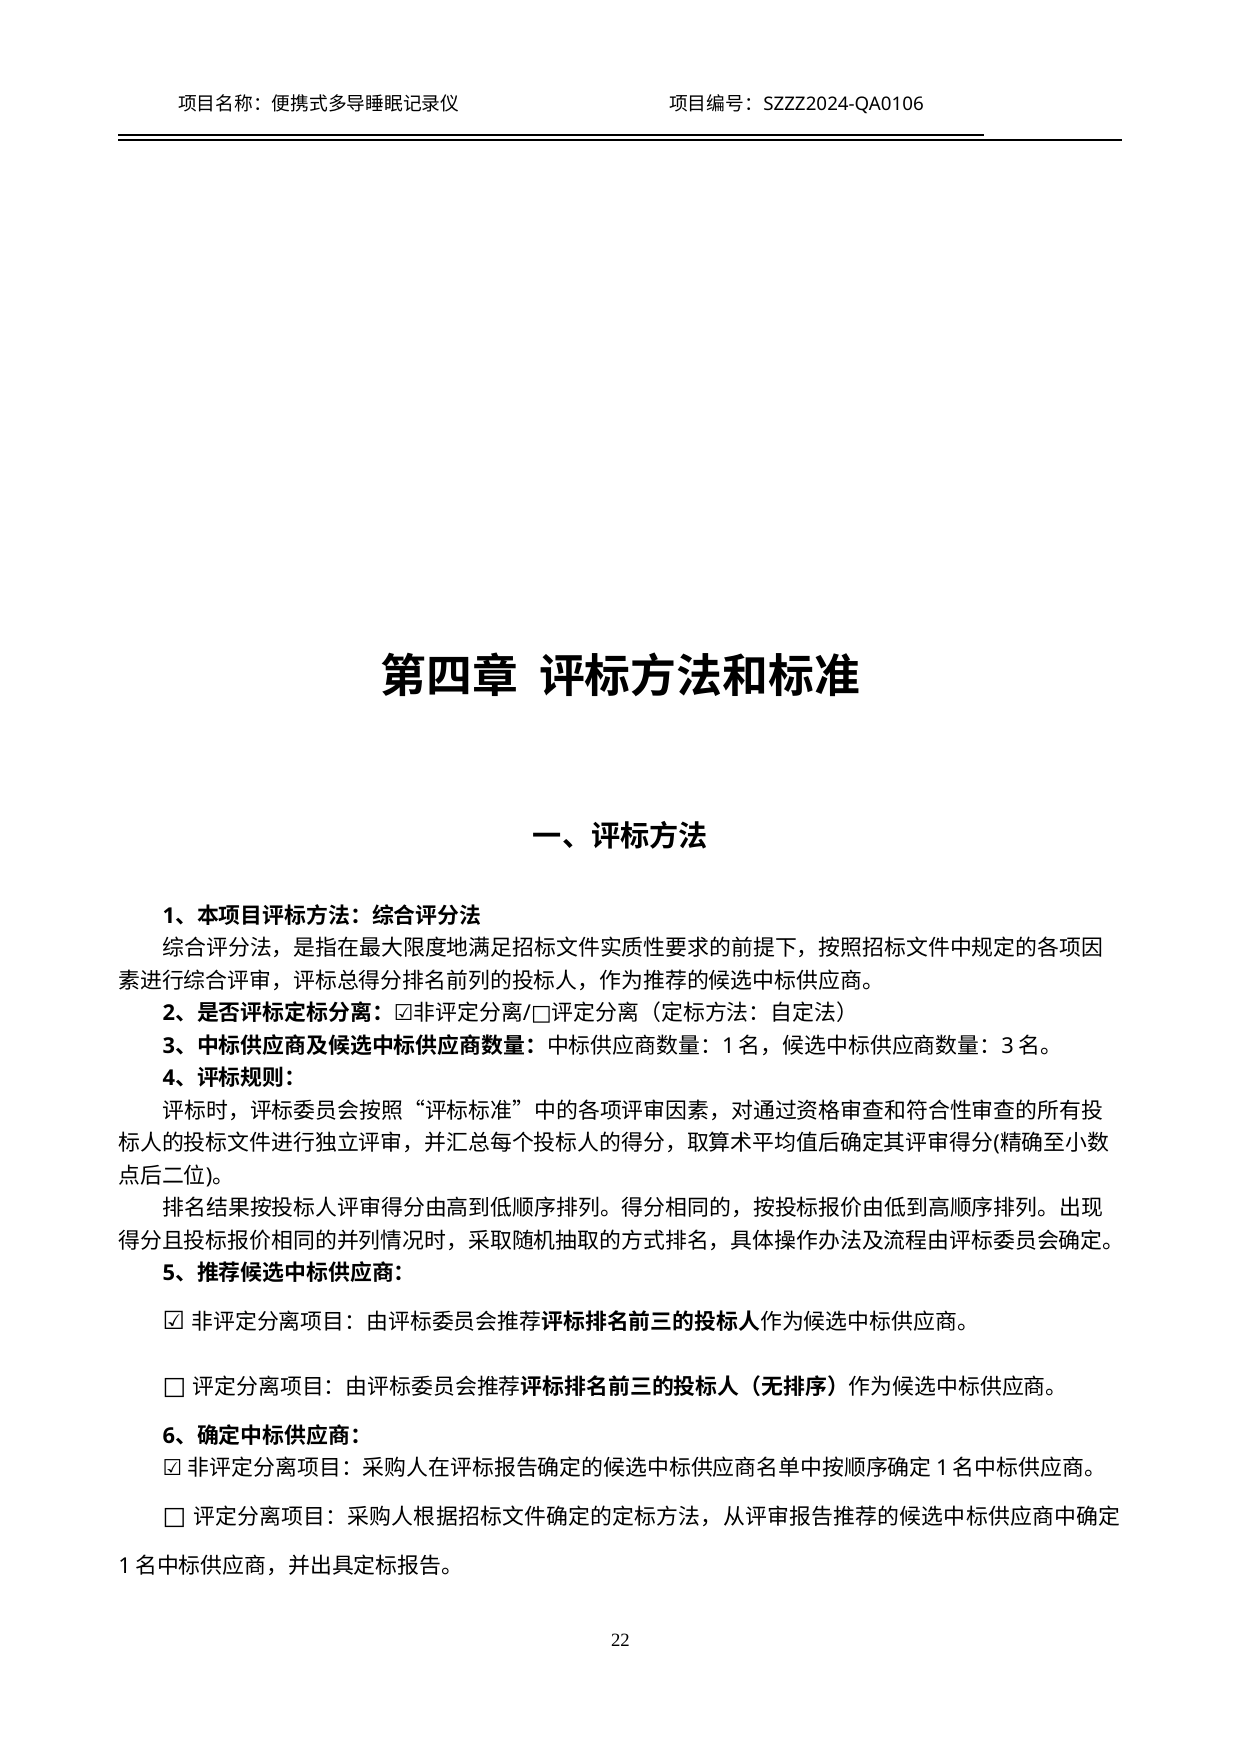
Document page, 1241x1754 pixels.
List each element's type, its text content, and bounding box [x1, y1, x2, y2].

text 4、评标规则： [118, 1060, 1122, 1092]
subtitle 第四章 评标方法和标准 [118, 624, 1122, 722]
text 评标时，评标委员会按照“评标标准”中的各项评审因素，对通过资格审查和符合性审查的所有投标人的投标文件进行独立评审，并汇总每个投标人的得分，取算术平均值后确定其评审得分(精确至小数点后二位)。 [118, 1092, 1122, 1190]
text ☑ 非评定分离项目：由评标委员会推荐评标排名前三的投标人作为候选中标供应商。 [118, 1287, 1122, 1352]
text 3、中标供应商及候选中标供应商数量：中标供应商数量：1名，候选中标供应商数量：3名。 [118, 1027, 1122, 1060]
text ☑ 非评定分离项目：采购人在评标报告确定的候选中标供应商名单中按顺序确定1名中标供应商。 [118, 1450, 1122, 1482]
text 6、确定中标供应商： [118, 1417, 1122, 1450]
text 综合评分法，是指在最大限度地满足招标文件实质性要求的前提下，按照招标文件中规定的各项因素进行综合评审，评标总得分排名前列的投标人，作为推荐的候选中标供应商。 [118, 930, 1122, 995]
subtitle 一、评标方法 [118, 802, 1122, 867]
text □ 评定分离项目：采购人根据招标文件确定的定标方法，从评审报告推荐的候选中标供应商中确定1名中标供应商，并出具定标报告。 [118, 1482, 1122, 1580]
text 2、是否评标定标分离：☑非评定分离/□评定分离（定标方法：自定法） [118, 995, 1122, 1027]
text □ 评定分离项目：由评标委员会推荐评标排名前三的投标人（无排序）作为候选中标供应商。 [118, 1352, 1122, 1417]
text 5、推荐候选中标供应商： [118, 1255, 1122, 1287]
text 1、本项目评标方法：综合评分法 [118, 897, 1122, 930]
text 排名结果按投标人评审得分由高到低顺序排列。得分相同的，按投标报价由低到高顺序排列。出现得分且投标报价相同的并列情况时，采取随机抽取的方式排名，具体操作办法及流程由评标委员会确定。 [118, 1190, 1122, 1255]
